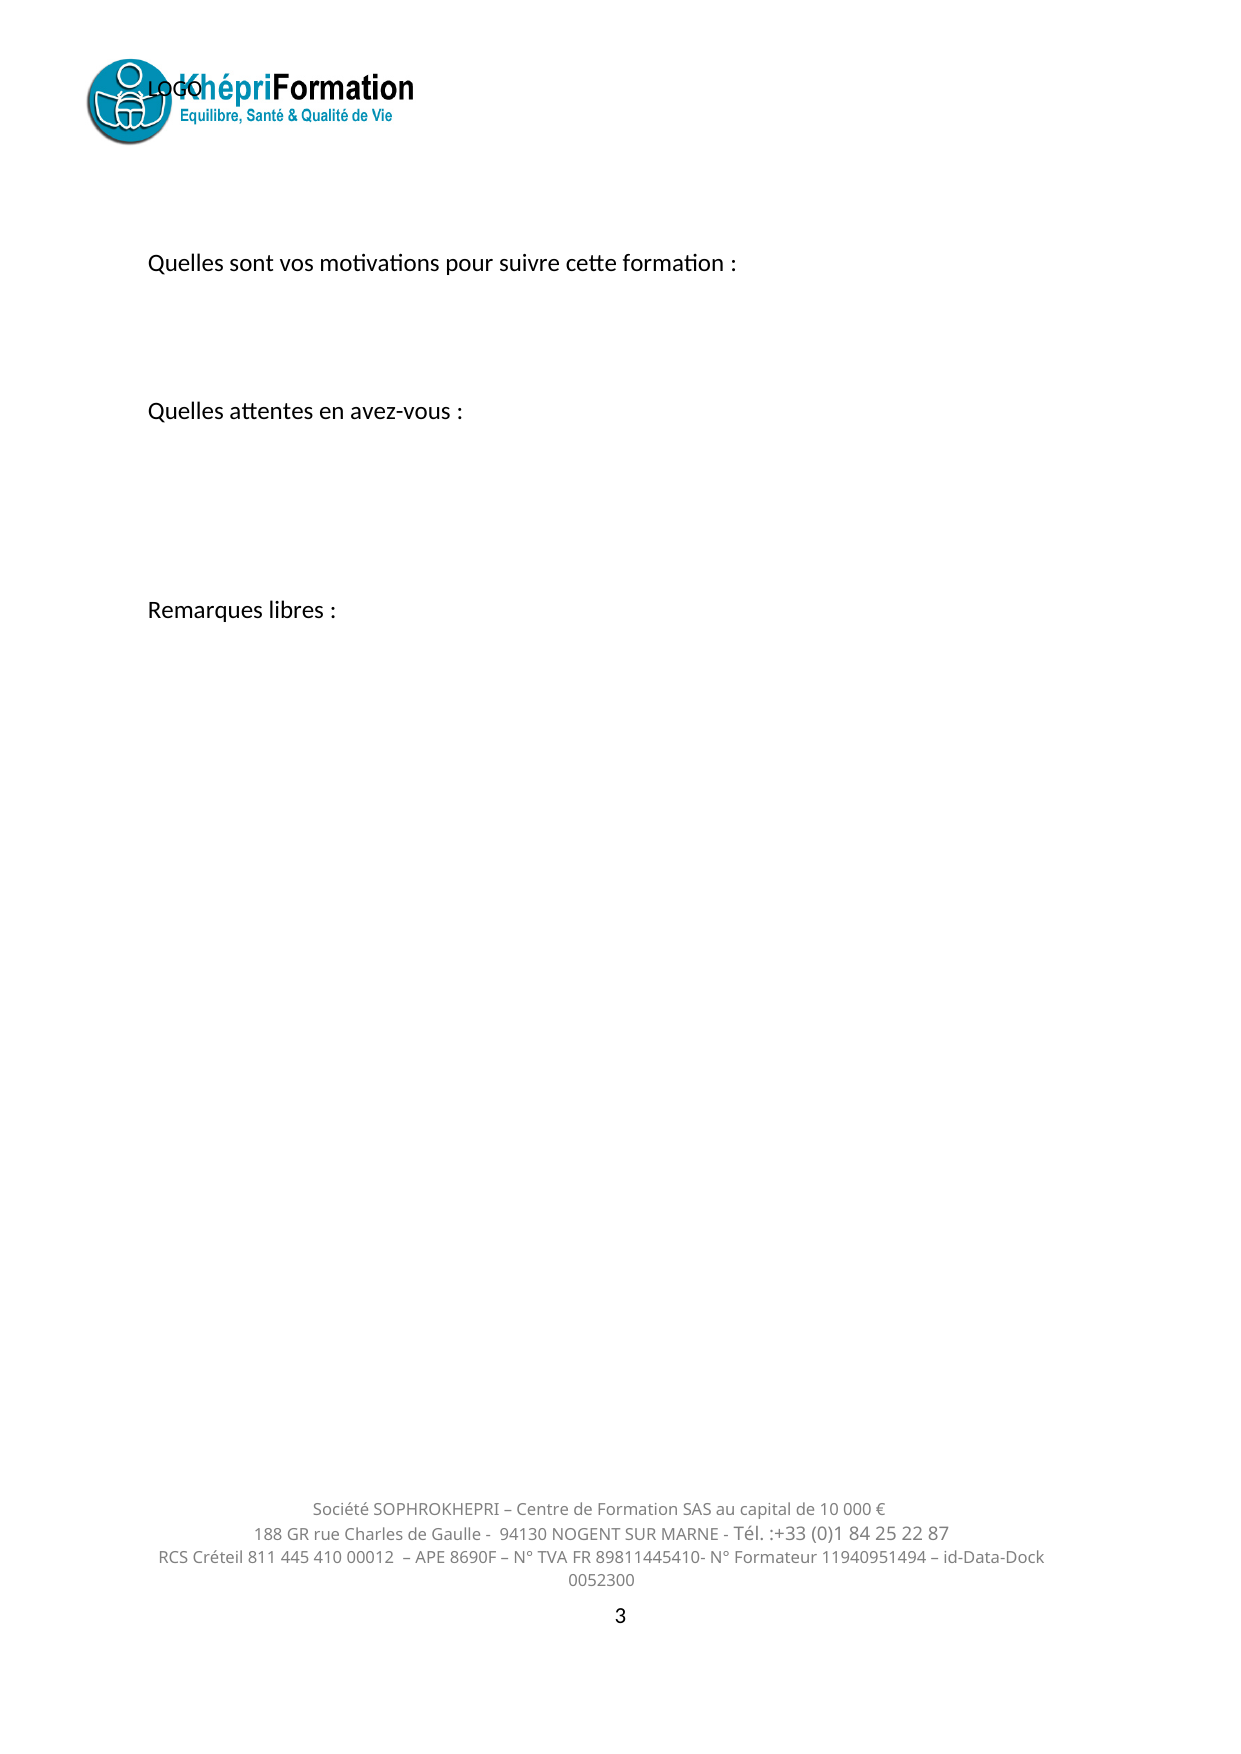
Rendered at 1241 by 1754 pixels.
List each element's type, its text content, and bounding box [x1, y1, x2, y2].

picture [79, 53, 424, 147]
text Quelles attentes en avez-vous : [148, 396, 1093, 426]
text Remarques libres : [148, 594, 1093, 624]
text Quelles sont vos motivations pour suivre cette formation : [148, 247, 1093, 277]
